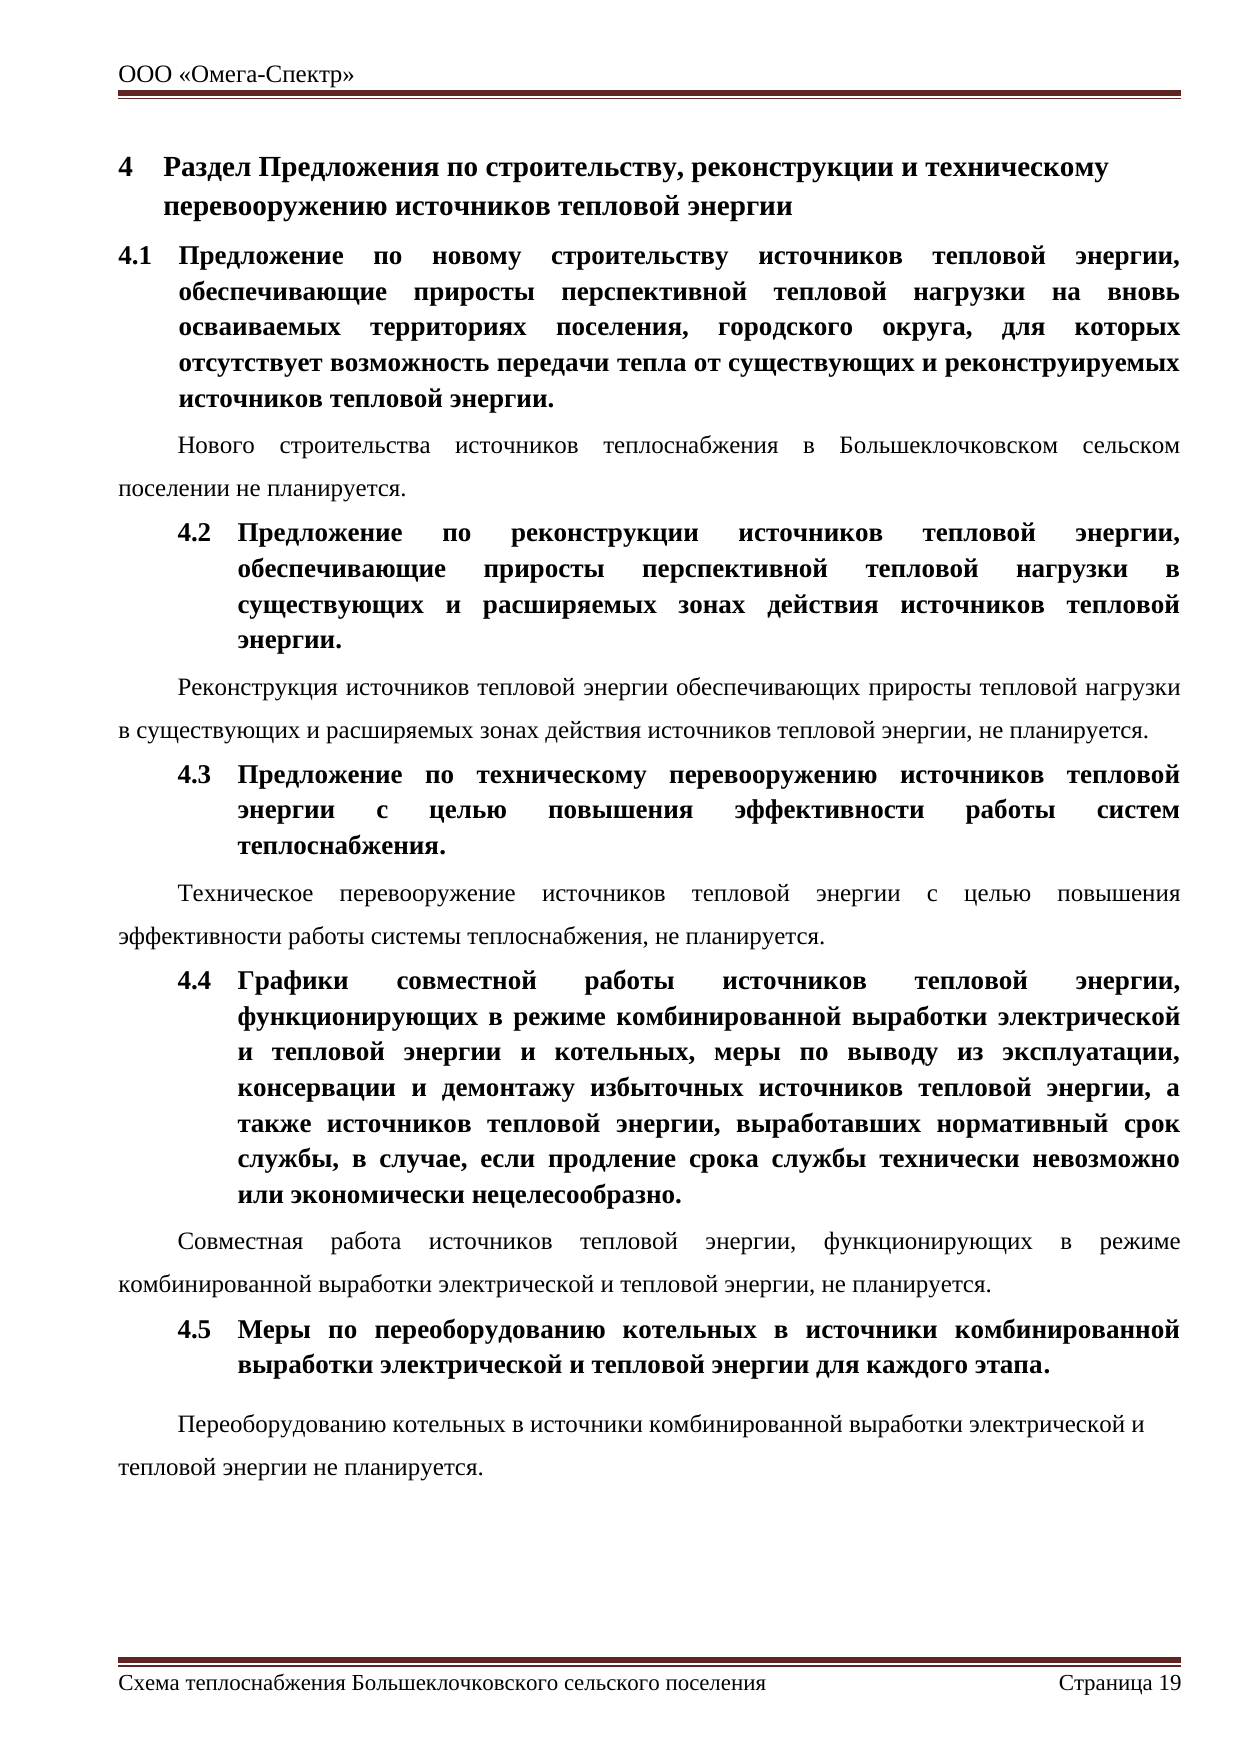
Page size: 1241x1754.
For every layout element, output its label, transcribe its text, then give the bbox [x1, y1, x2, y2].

text Реконструкция источников тепловой энергии обеспечивающих приросты тепловой нагрузки в существующих и расширяемых зонах действия источников тепловой энергии, не планируется. [118, 672, 1181, 743]
text Совместная работа источников тепловой энергии, функционирующих в режиме комбинированной выработки электрической и тепловой энергии, не планируется. [118, 1226, 1181, 1298]
subtitle Меры по переоборудованию котельных в источники комбинированной выработки электрической и тепловой энергии для каждого этапа. [177, 1313, 1181, 1379]
subtitle Предложение по новому строительству источников тепловой энергии, обеспечивающие приросты перспективной тепловой нагрузки на вновь осваиваемых территориях поселения, городского округа, для которых отсутствует возможность передачи тепла от существующих и реконструируемых источников тепловой энергии. [118, 239, 1181, 413]
subtitle Предложение по техническому перевооружению источников тепловой энергии с целью повышения эффективности работы систем теплоснабжения. [177, 758, 1181, 861]
text Нового строительства источников теплоснабжения в Большеклочковском сельском поселении не планируется. [118, 430, 1181, 502]
subtitle Раздел Предложения по строительству, реконструкции и техническому перевооружению источников тепловой энергии [118, 149, 1181, 221]
text Техническое перевооружение источников тепловой энергии с целью повышения эффективности работы системы теплоснабжения, не планируется. [118, 878, 1181, 949]
subtitle Графики совместной работы источников тепловой энергии, функционирующих в режиме комбинированной выработки электрической и тепловой энергии и котельных, меры по выводу из эксплуатации, консервации и демонтажу избыточных источников тепловой энергии, а также источников тепловой энергии, выработавших нормативный срок службы, в случае, если продление срока службы технически невозможно или экономически нецелесообразно. [177, 964, 1181, 1209]
text Переоборудованию котельных в источники комбинированной выработки электрической и тепловой энергии не планируется. [118, 1409, 1181, 1481]
subtitle Предложение по реконструкции источников тепловой энергии, обеспечивающие приросты перспективной тепловой нагрузки в существующих и расширяемых зонах действия источников тепловой энергии. [177, 516, 1181, 654]
